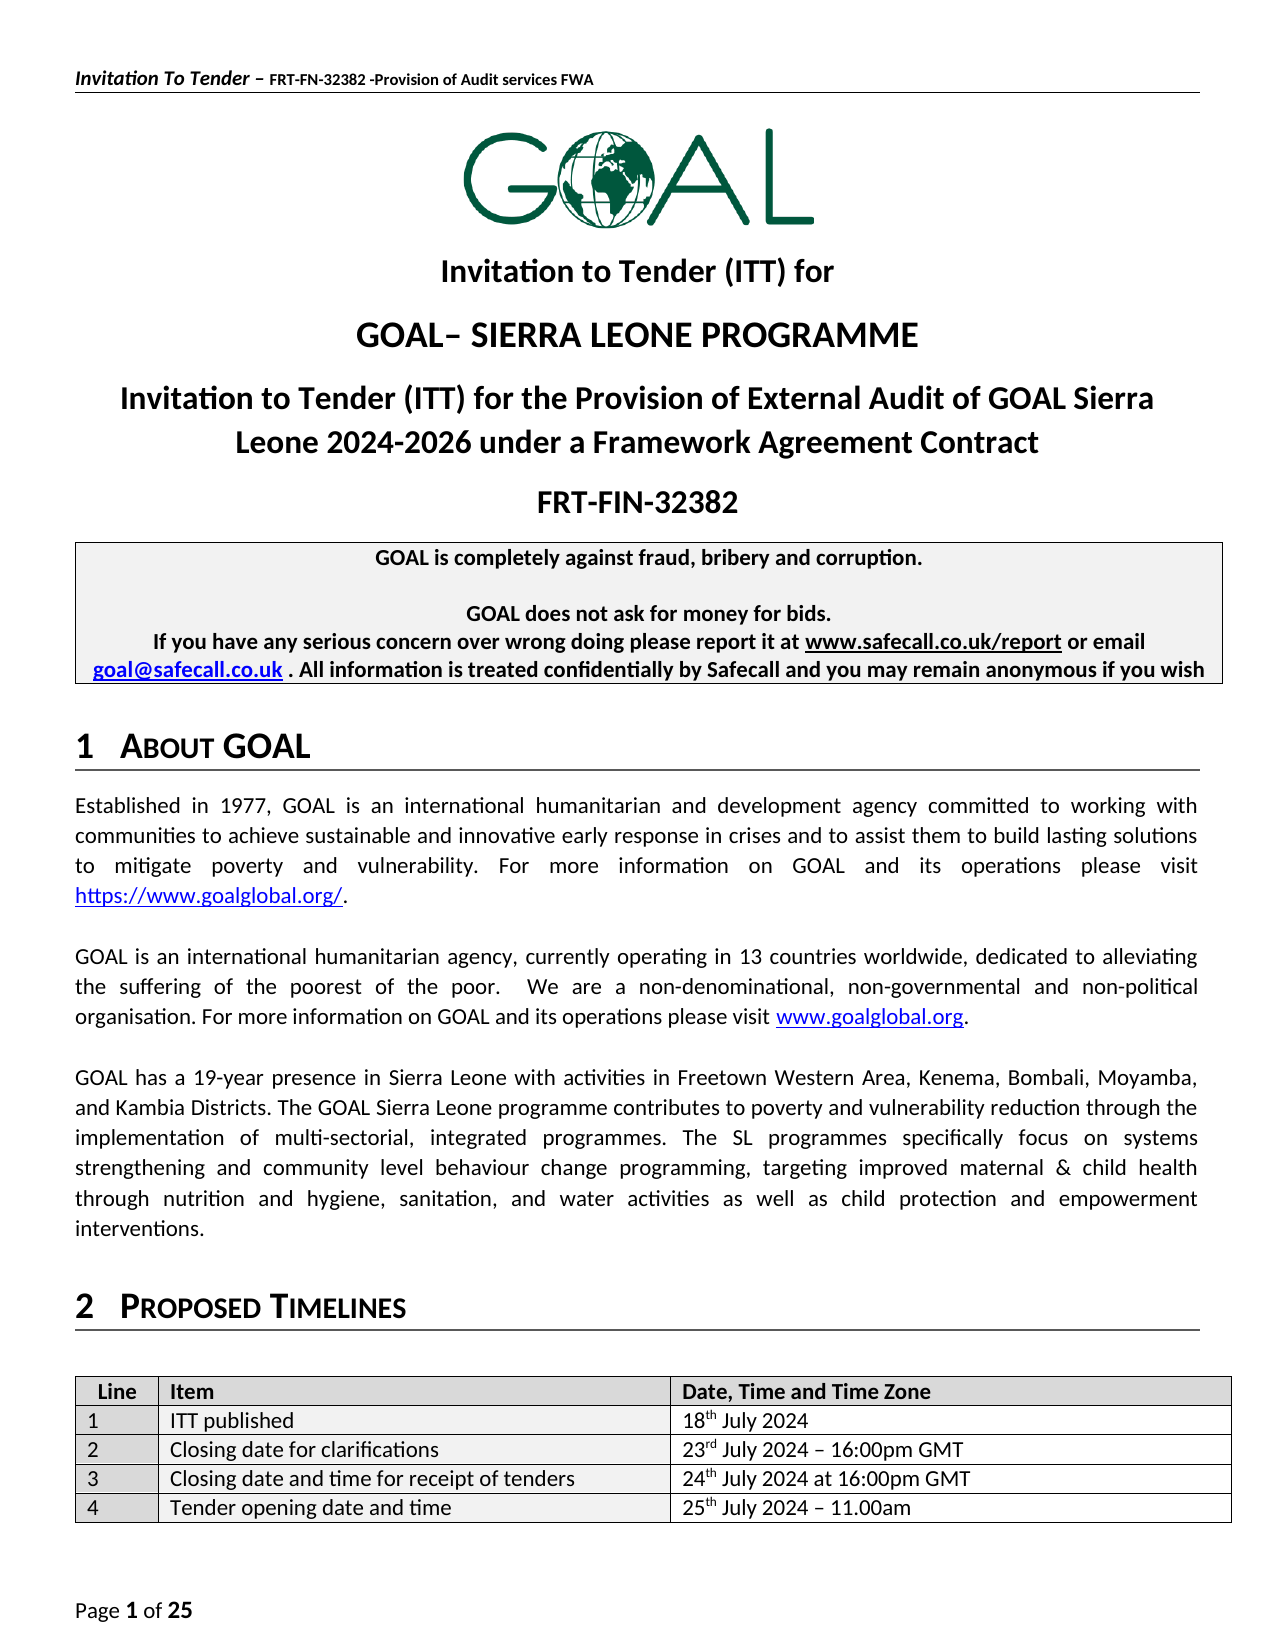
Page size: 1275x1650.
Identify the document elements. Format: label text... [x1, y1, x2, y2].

table_header Date, Time and Time Zone [671, 1377, 1231, 1405]
table_cell 3 [76, 1465, 158, 1492]
table_header Item [159, 1377, 670, 1405]
picture [461, 121, 814, 232]
table_header Line [76, 1377, 158, 1405]
table_cell 4 [76, 1494, 158, 1522]
text GOAL is an international humanitarian agency, currently operating in 13 countries worldwide, dedicated to alleviating the suffering of the poorest of the poor. We are a non-denominational, non-governmental and non-political organisation. For more information on GOAL and its operations please visit www.goalglobal.org. [75, 942, 1200, 1030]
subtitle About GOAL [75, 722, 1200, 769]
table_cell Closing date and time for receipt of tenders [159, 1465, 670, 1492]
table_cell ITT published [159, 1406, 670, 1434]
table_header GOAL is completely against fraud, bribery and corruption. GOAL does not ask for money for bids. If you have any serious concern over wrong doing please report it at www.safecall.co.uk/report or email goal@safecall.co.uk . All information is treated confidentially by Safecall and you may remain anonymous if you wish [76, 543, 1222, 683]
table_cell 2 [76, 1435, 158, 1463]
text GOAL– SIERRA LEONE PROGRAMME [75, 311, 1200, 356]
text FRT-FIN-32382 [75, 481, 1200, 522]
text Invitation to Tender (ITT) for [75, 250, 1200, 291]
text GOAL has a 19-year presence in Sierra Leone with activities in Freetown Western Area, Kenema, Bombali, Moyamba, and Kambia Districts. The GOAL Sierra Leone programme contributes to poverty and vulnerability reduction through the implementation of multi-sectorial, integrated programmes. The SL programmes specifically focus on systems strengthening and community level behaviour change programming, targeting improved maternal & child health through nutrition and hygiene, sanitation, and water activities as well as child protection and empowerment interventions. [75, 1063, 1200, 1242]
table_cell 1 [76, 1406, 158, 1434]
text Invitation to Tender (ITT) for the Provision of External Audit of GOAL Sierra Leone 2024-2026 under a Framework Agreement Contract [75, 377, 1200, 461]
subtitle Proposed Timelines [75, 1282, 1200, 1329]
table_cell 18th July 2024 [671, 1406, 1231, 1434]
text Established in 1977, GOAL is an international humanitarian and development agency committed to working with communities to achieve sustainable and innovative early response in crises and to assist them to build lasting solutions to mitigate poverty and vulnerability. For more information on GOAL and its operations please visit https://www.goalglobal.org/. [75, 791, 1200, 909]
table_cell Tender opening date and time [159, 1494, 670, 1522]
table_cell 24th July 2024 at 16:00pm GMT [671, 1465, 1231, 1492]
table_cell 23rd July 2024 – 16:00pm GMT [671, 1435, 1231, 1463]
table_cell Closing date for clarifications [159, 1435, 670, 1463]
table_cell 25th July 2024 – 11.00am [671, 1494, 1231, 1522]
